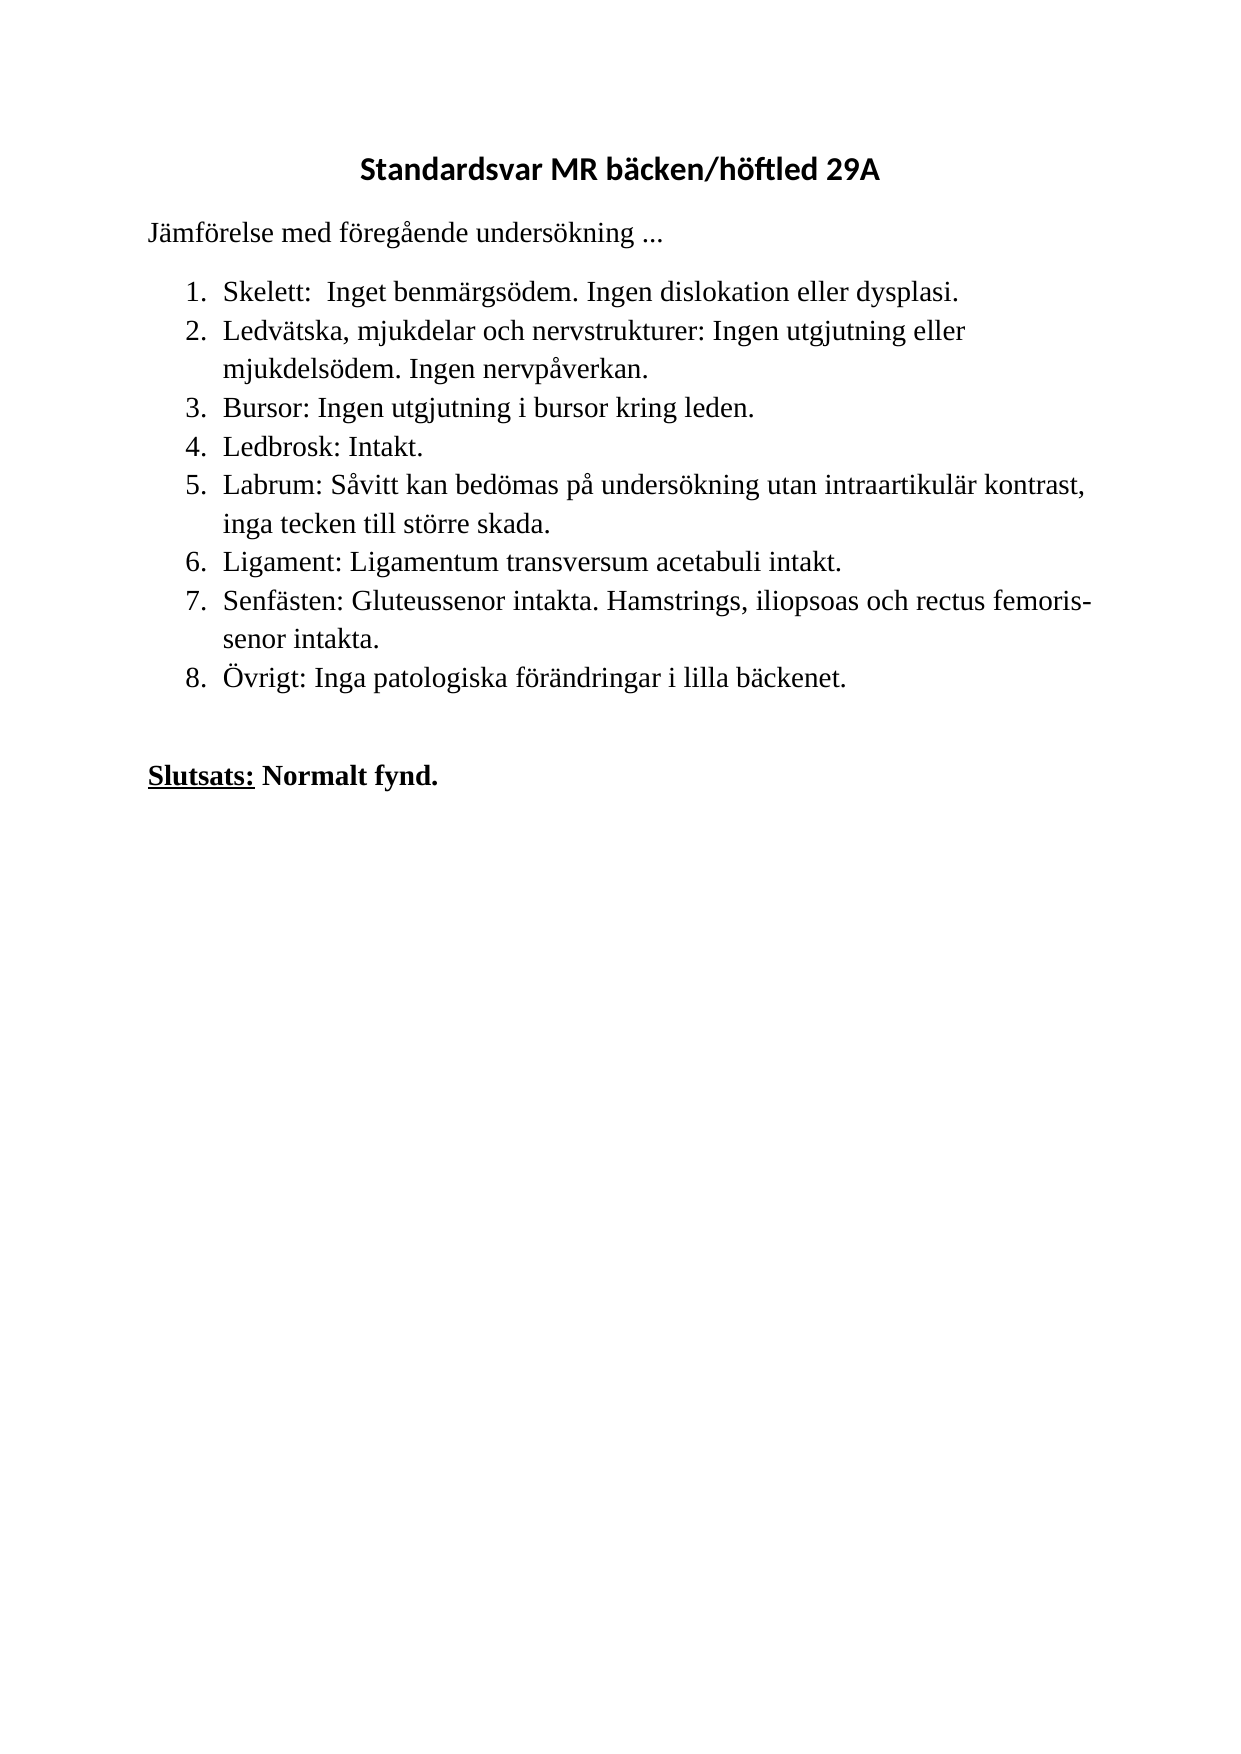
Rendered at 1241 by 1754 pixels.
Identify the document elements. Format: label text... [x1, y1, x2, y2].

list Övrigt: Inga patologiska förändringar i lilla bäckenet. [185, 660, 1093, 693]
list Ligament: Ligamentum transversum acetabuli intakt. [185, 544, 1093, 578]
list Ledvätska, mjukdelar och nervstrukturer: Ingen utgjutning eller mjukdelsödem. Ingen nervpåverkan. [185, 313, 1093, 385]
list Labrum: Såvitt kan bedömas på undersökning utan intraartikulär kontrast, inga tecken till större skada. [185, 467, 1093, 539]
text Slutsats: Normalt fynd. [148, 758, 1093, 791]
list Ledbrosk: Intakt. [185, 429, 1093, 462]
text Jämförelse med föregående undersökning ... [148, 215, 1093, 249]
list Senfästen: Gluteussenor intakta. Hamstrings, iliopsoas och rectus femoris-senor intakta. [185, 583, 1093, 655]
list Skelett: Inget benmärgsödem. Ingen dislokation eller dysplasi. [185, 274, 1093, 308]
text Standardsvar MR bäcken/höftled 29A [148, 148, 1093, 188]
list Bursor: Ingen utgjutning i bursor kring leden. [185, 390, 1093, 424]
